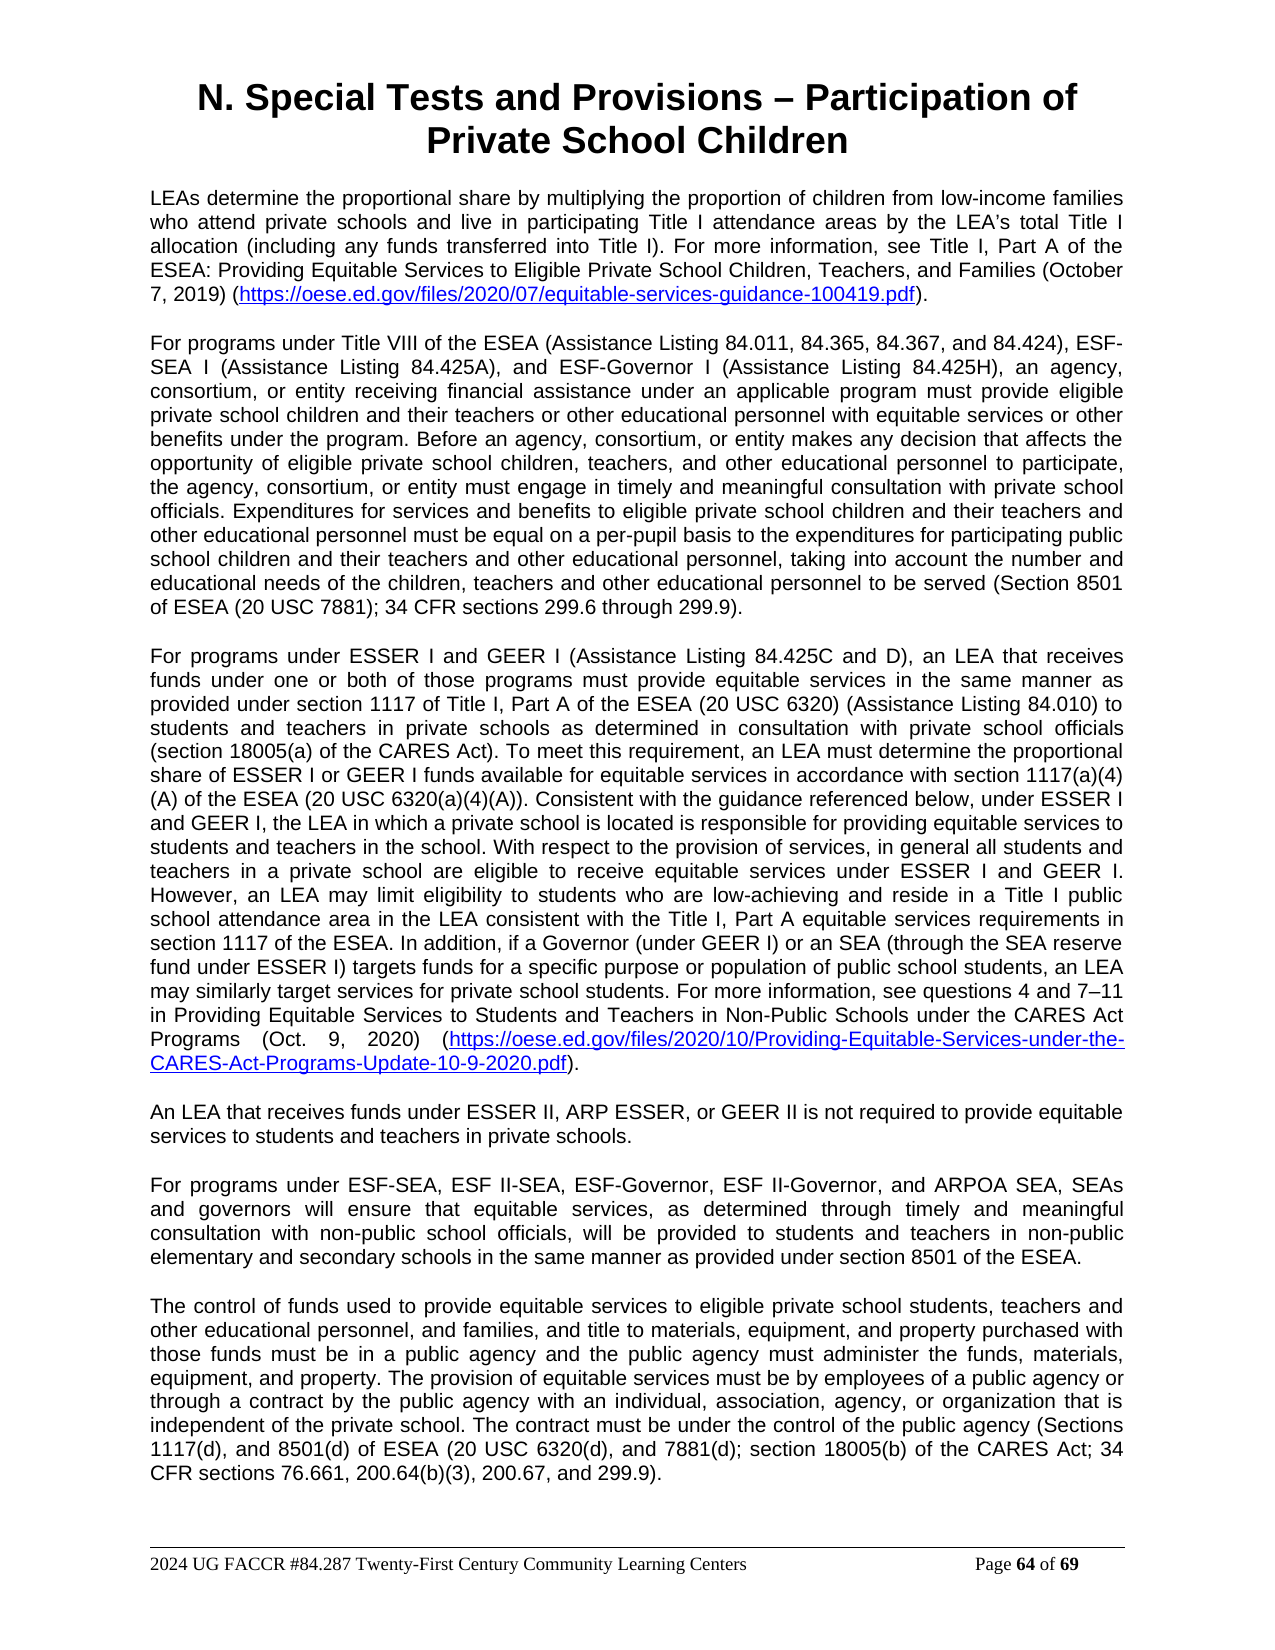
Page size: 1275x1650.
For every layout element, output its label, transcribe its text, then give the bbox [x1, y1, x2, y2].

text For programs under ESSER I and GEER I (Assistance Listing 84.425C and D), an LEA that receives funds under one or both of those programs must provide equitable services in the same manner as provided under section 1117 of Title I, Part A of the ESEA (20 USC 6320) (Assistance Listing 84.010) to students and teachers in private schools as determined in consultation with private school officials (section 18005(a) of the CARES Act). To meet this requirement, an LEA must determine the proportional share of ESSER I or GEER I funds available for equitable services in accordance with section 1117(a)(4)(A) of the ESEA (20 USC 6320(a)(4)(A)). Consistent with the guidance referenced below, under ESSER I and GEER I, the LEA in which a private school is located is responsible for providing equitable services to students and teachers in the school. With respect to the provision of services, in general all students and teachers in a private school are eligible to receive equitable services under ESSER I and GEER I. However, an LEA may limit eligibility to students who are low-achieving and reside in a Title I public school attendance area in the LEA consistent with the Title I, Part A equitable services requirements in section 1117 of the ESEA. In addition, if a Governor (under GEER I) or an SEA (through the SEA reserve fund under ESSER I) targets funds for a specific purpose or population of public school students, an LEA may similarly target services for private school students. For more information, see questions 4 and 7–11 in Providing Equitable Services to Students and Teachers in Non-Public Schools under the CARES Act Programs (Oct. 9, 2020) (https://oese.ed.gov/files/2020/10/Providing-Equitable-Services-under-the-CARES-Act-Programs-Update-10-9-2020.pdf). [150, 643, 1125, 1075]
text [150, 186, 1125, 306]
text An LEA that receives funds under ESSER II, ARP ESSER, or GEER II is not required to provide equitable services to students and teachers in private schools. [150, 1100, 1125, 1148]
text For programs under ESF-SEA, ESF II-SEA, ESF-Governor, ESF II-Governor, and ARPOA SEA, SEAs and governors will ensure that equitable services, as determined through timely and meaningful consultation with non-public school officials, will be provided to students and teachers in non-public elementary and secondary schools in the same manner as provided under section 8501 of the ESEA. [150, 1173, 1125, 1268]
text The control of funds used to provide equitable services to eligible private school students, teachers and other educational personnel, and families, and title to materials, equipment, and property purchased with those funds must be in a public agency and the public agency must administer the funds, materials, equipment, and property. The provision of equitable services must be by employees of a public agency or through a contract by the public agency with an individual, association, agency, or organization that is independent of the private school. The contract must be under the control of the public agency (Sections 1117(d), and 8501(d) of ESEA (20 USC 6320(d), and 7881(d); section 18005(b) of the CARES Act; 34 CFR sections 76.661, 200.64(b)(3), 200.67, and 299.9). [150, 1293, 1125, 1485]
text For programs under Title VIII of the ESEA (Assistance Listing 84.011, 84.365, 84.367, and 84.424), ESF-SEA I (Assistance Listing 84.425A), and ESF-Governor I (Assistance Listing 84.425H), an agency, consortium, or entity receiving financial assistance under an applicable program must provide eligible private school children and their teachers or other educational personnel with equitable services or other benefits under the program. Before an agency, consortium, or entity makes any decision that affects the opportunity of eligible private school children, teachers, and other educational personnel to participate, the agency, consortium, or entity must engage in timely and meaningful consultation with private school officials. Expenditures for services and benefits to eligible private school children and their teachers and other educational personnel must be equal on a per-pupil basis to the expenditures for participating public school children and their teachers and other educational personnel, taking into account the number and educational needs of the children, teachers and other educational personnel to be served (Section 8501 of ESEA (20 USC 7881); 34 CFR sections 299.6 through 299.9). [150, 331, 1125, 618]
